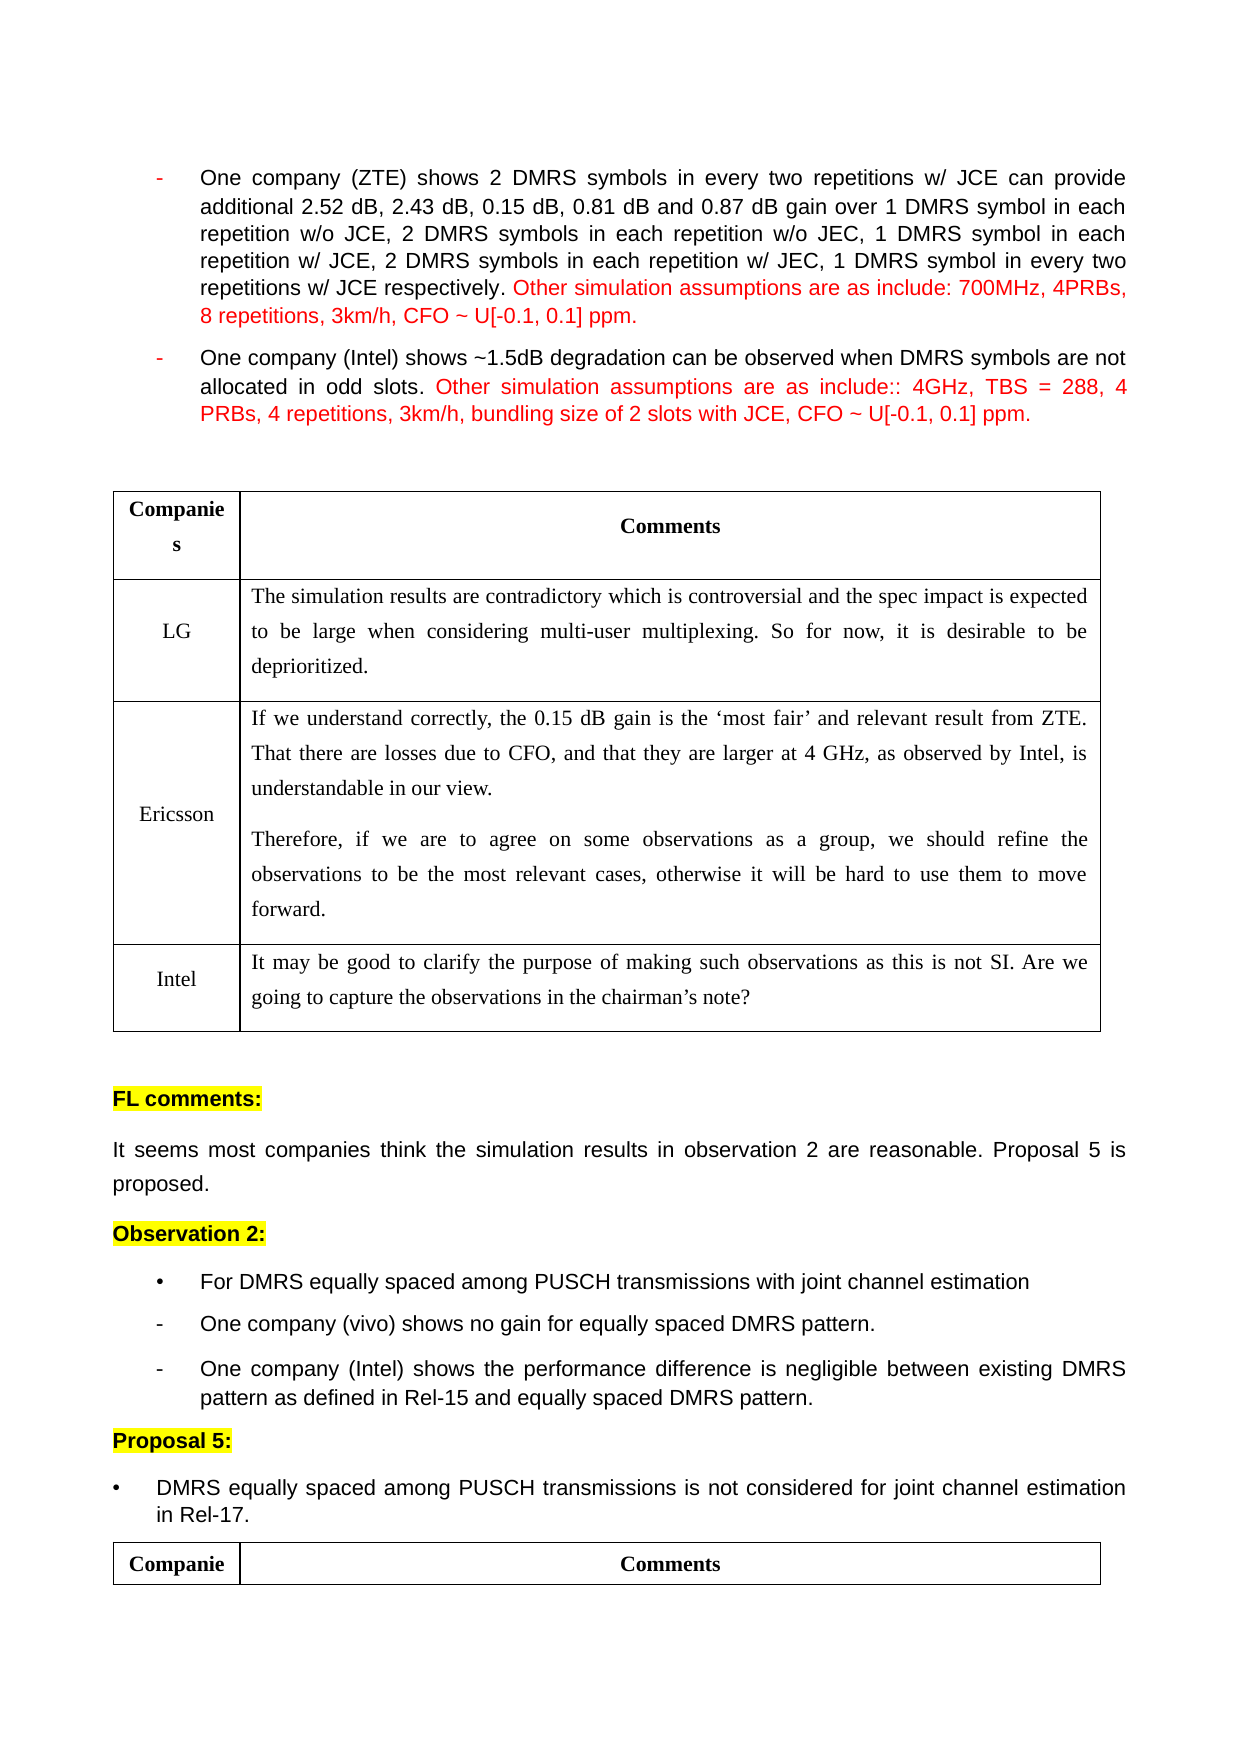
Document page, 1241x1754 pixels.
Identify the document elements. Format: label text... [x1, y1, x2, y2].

table_cell If we understand correctly, the 0.15 dB gain is the ‘most fair’ and relevant result from ZTE. That there are losses due to CFO, and that they are larger at 4 GHz, as observed by Intel, is understandable in our view. Therefore, if we are to agree on some observations as a group, we should refine the observations to be the most relevant cases, otherwise it will be hard to use them to move forward. [241, 702, 1100, 944]
table_header Comments [241, 1543, 1100, 1584]
list One company (ZTE) shows 2 DMRS symbols in every two repetitions w/ JCE can provide additional 2.52 dB, 2.43 dB, 0.15 dB, 0.81 dB and 0.87 dB gain over 1 DMRS symbol in each repetition w/o JCE, 2 DMRS symbols in each repetition w/o JEC, 1 DMRS symbol in each repetition w/ JCE, 2 DMRS symbols in each repetition w/ JEC, 1 DMRS symbol in every two repetitions w/ JCE respectively. Other simulation assumptions are as include: 700MHz, 4PRBs, 8 repetitions, 3km/h, CFO ~ U[-0.1, 0.1] ppm. [156, 162, 1128, 328]
table_header Companies [114, 492, 239, 578]
text Observation 2: [112, 1217, 1128, 1250]
table_header Companies [114, 1543, 239, 1584]
list One company (vivo) shows no gain for equally spaced DMRS pattern. [156, 1308, 1128, 1338]
table_cell LG [114, 580, 239, 701]
text FL comments: [112, 1083, 1128, 1115]
table_header Comments [241, 492, 1100, 578]
table_cell It may be good to clarify the purpose of making such observations as this is not SI. Are we going to capture the observations in the chairman’s note? [241, 945, 1100, 1031]
list DMRS equally spaced among PUSCH transmissions is not considered for joint channel estimation in Rel-17. [112, 1475, 1128, 1527]
text Proposal 5: [112, 1424, 1128, 1457]
list One company (Intel) shows ~1.5dB degradation can be observed when DMRS symbols are not allocated in odd slots. Other simulation assumptions are as include:: 4GHz, TBS = 288, 4 PRBs, 4 repetitions, 3km/h, bundling size of 2 slots with JCE, CFO ~ U[-0.1, 0.1] ppm. [156, 342, 1128, 426]
text It seems most companies think the simulation results in observation 2 are reasonable. Proposal 5 is proposed. [112, 1133, 1128, 1199]
list One company (Intel) shows the performance difference is negligible between existing DMRS pattern as defined in Rel-15 and equally spaced DMRS pattern. [156, 1353, 1128, 1410]
table_cell Intel [114, 945, 239, 1031]
table_cell The simulation results are contradictory which is controversial and the spec impact is expected to be large when considering multi-user multiplexing. So for now, it is desirable to be deprioritized. [241, 580, 1100, 701]
list For DMRS equally spaced among PUSCH transmissions with joint channel estimation [156, 1269, 1128, 1294]
table_cell Ericsson [114, 702, 239, 944]
